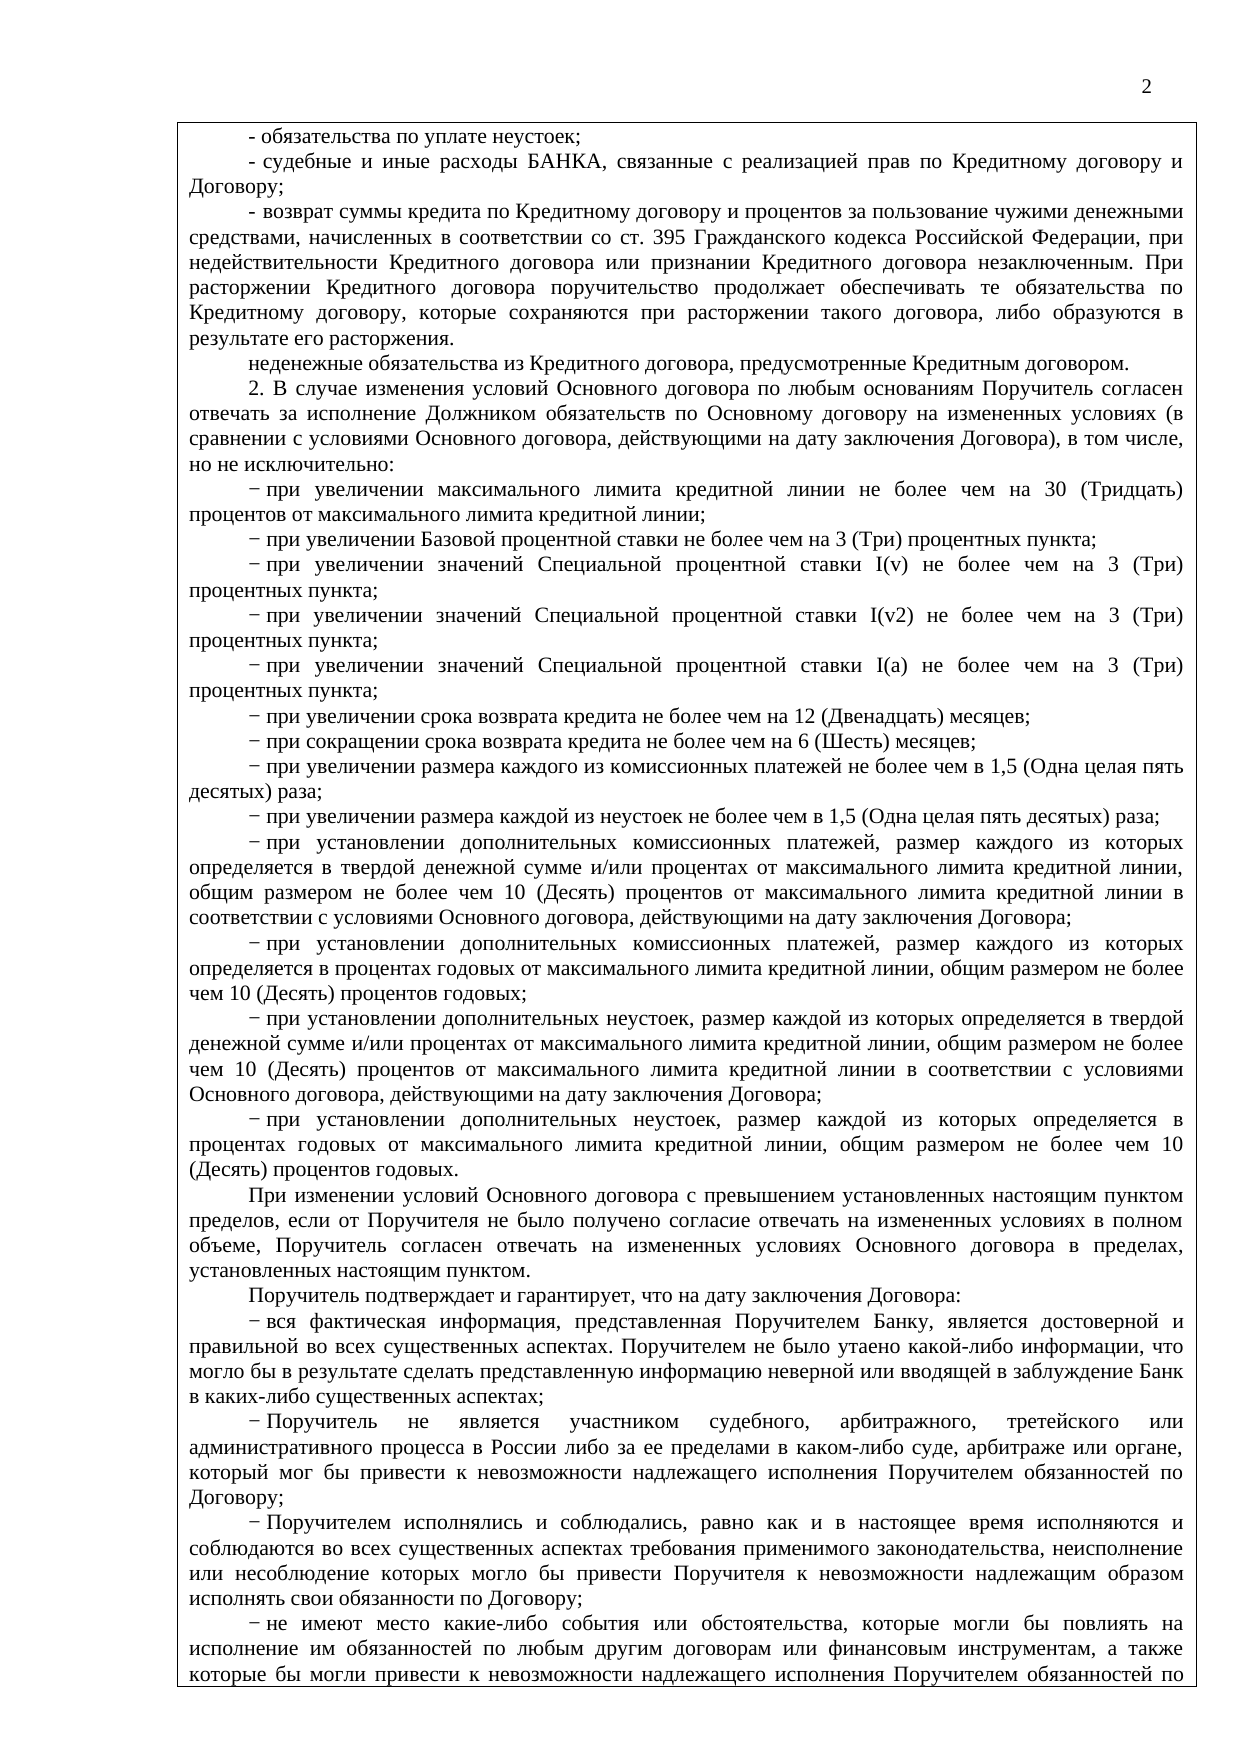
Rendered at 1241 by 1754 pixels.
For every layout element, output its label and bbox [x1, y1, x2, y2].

table_header [178, 123, 1196, 1686]
